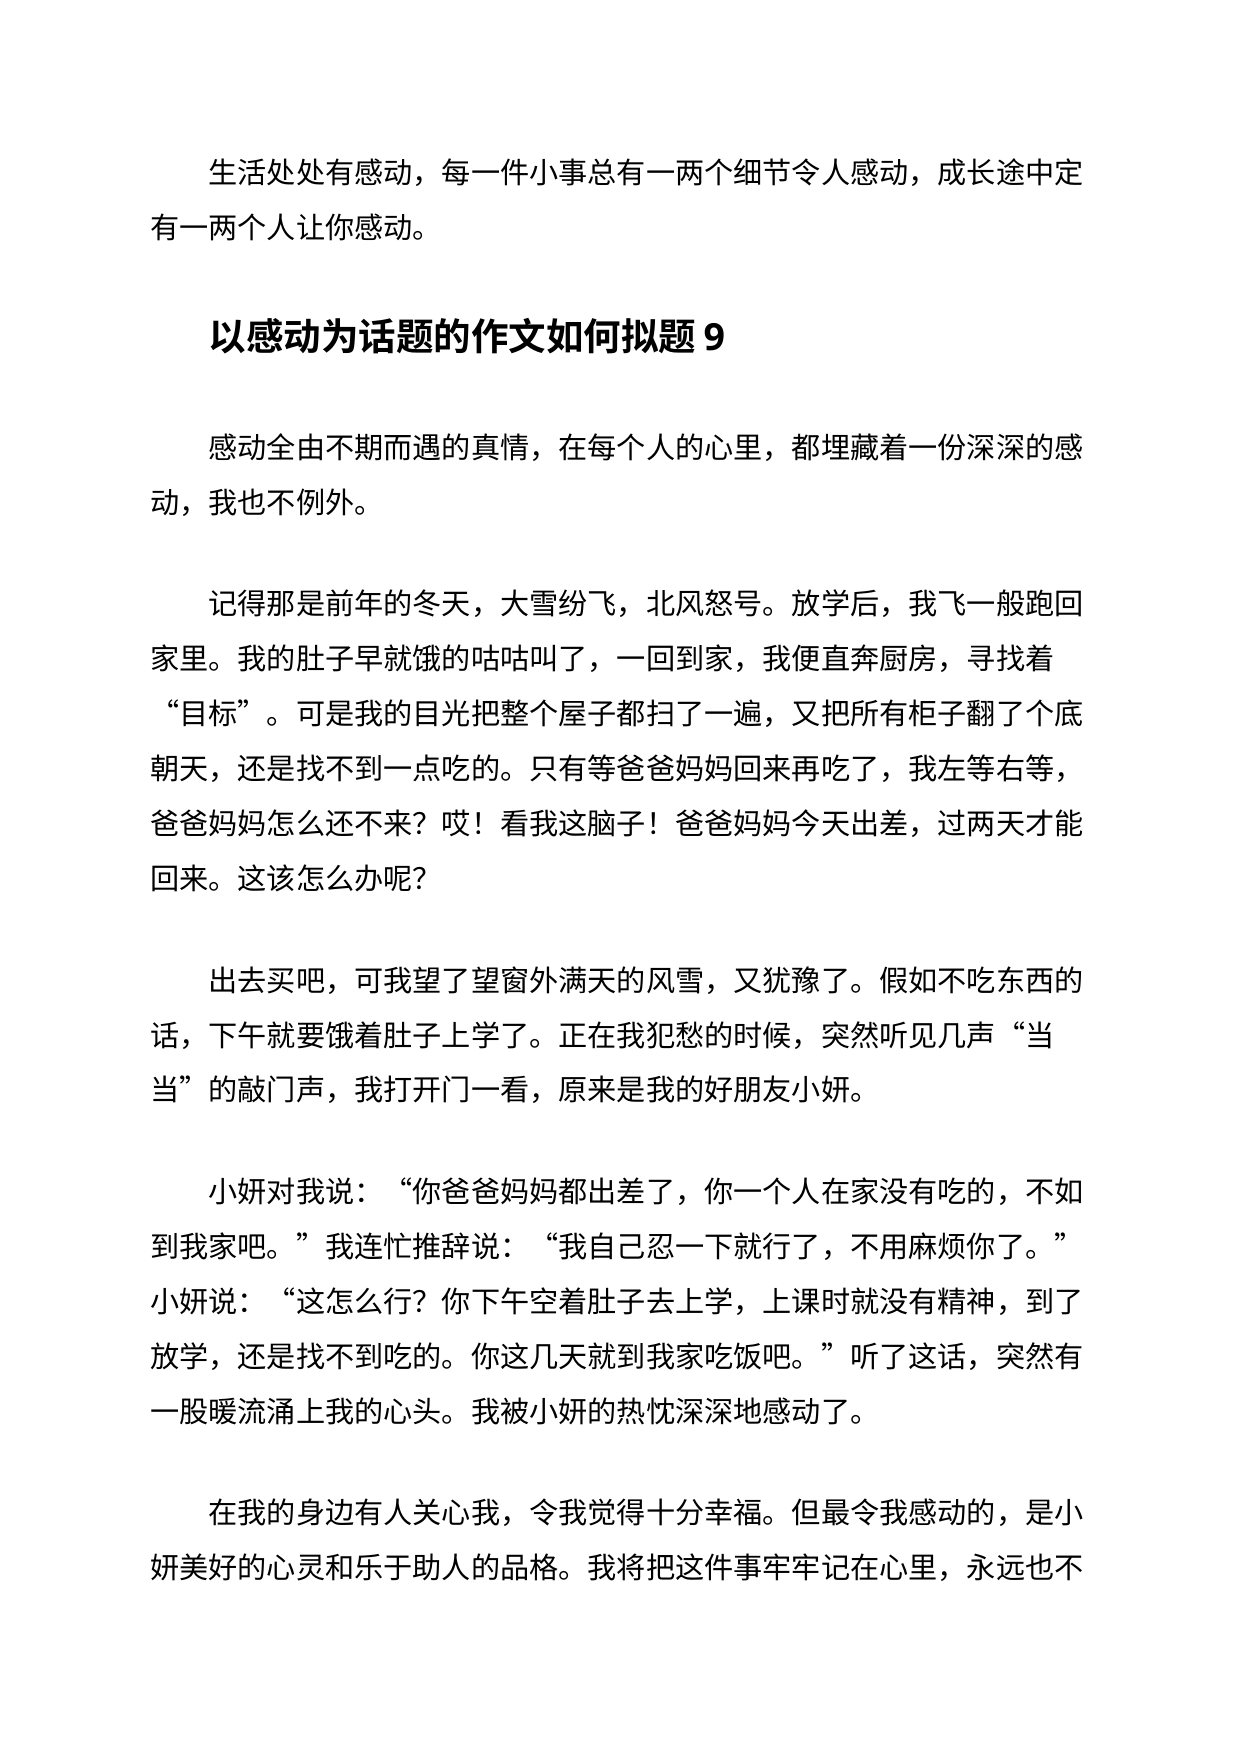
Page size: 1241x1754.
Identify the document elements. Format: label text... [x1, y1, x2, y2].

text 以感动为话题的作文如何拟题9 [150, 307, 1090, 361]
text 感动全由不期而遇的真情，在每个人的心里，都埋藏着一份深深的感动，我也不例外。 [150, 424, 1090, 521]
text 出去买吧，可我望了望窗外满天的风雪，又犹豫了。假如不吃东西的话，下午就要饿着肚子上学了。正在我犯愁的时候，突然听见几声“当当”的敲门声，我打开门一看，原来是我的好朋友小妍。 [150, 957, 1090, 1109]
text 记得那是前年的冬天，大雪纷飞，北风怒号。放学后，我飞一般跑回家里。我的肚子早就饿的咕咕叫了，一回到家，我便直奔厨房，寻找着“目标”。可是我的目光把整个屋子都扫了一遍，又把所有柜子翻了个底朝天，还是找不到一点吃的。只有等爸爸妈妈回来再吃了，我左等右等，爸爸妈妈怎么还不来？哎！看我这脑子！爸爸妈妈今天出差，过两天才能回来。这该怎么办呢？ [150, 581, 1090, 898]
text 生活处处有感动，每一件小事总有一两个细节令人感动，成长途中定有一两个人让你感动。 [150, 150, 1090, 247]
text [150, 1490, 1090, 1587]
text 小妍对我说：“你爸爸妈妈都出差了，你一个人在家没有吃的，不如到我家吧。”我连忙推辞说：“我自己忍一下就行了，不用麻烦你了。”小妍说：“这怎么行？你下午空着肚子去上学，上课时就没有精神，到了放学，还是找不到吃的。你这几天就到我家吃饭吧。”听了这话，突然有一股暖流涌上我的心头。我被小妍的热忱深深地感动了。 [150, 1169, 1090, 1431]
